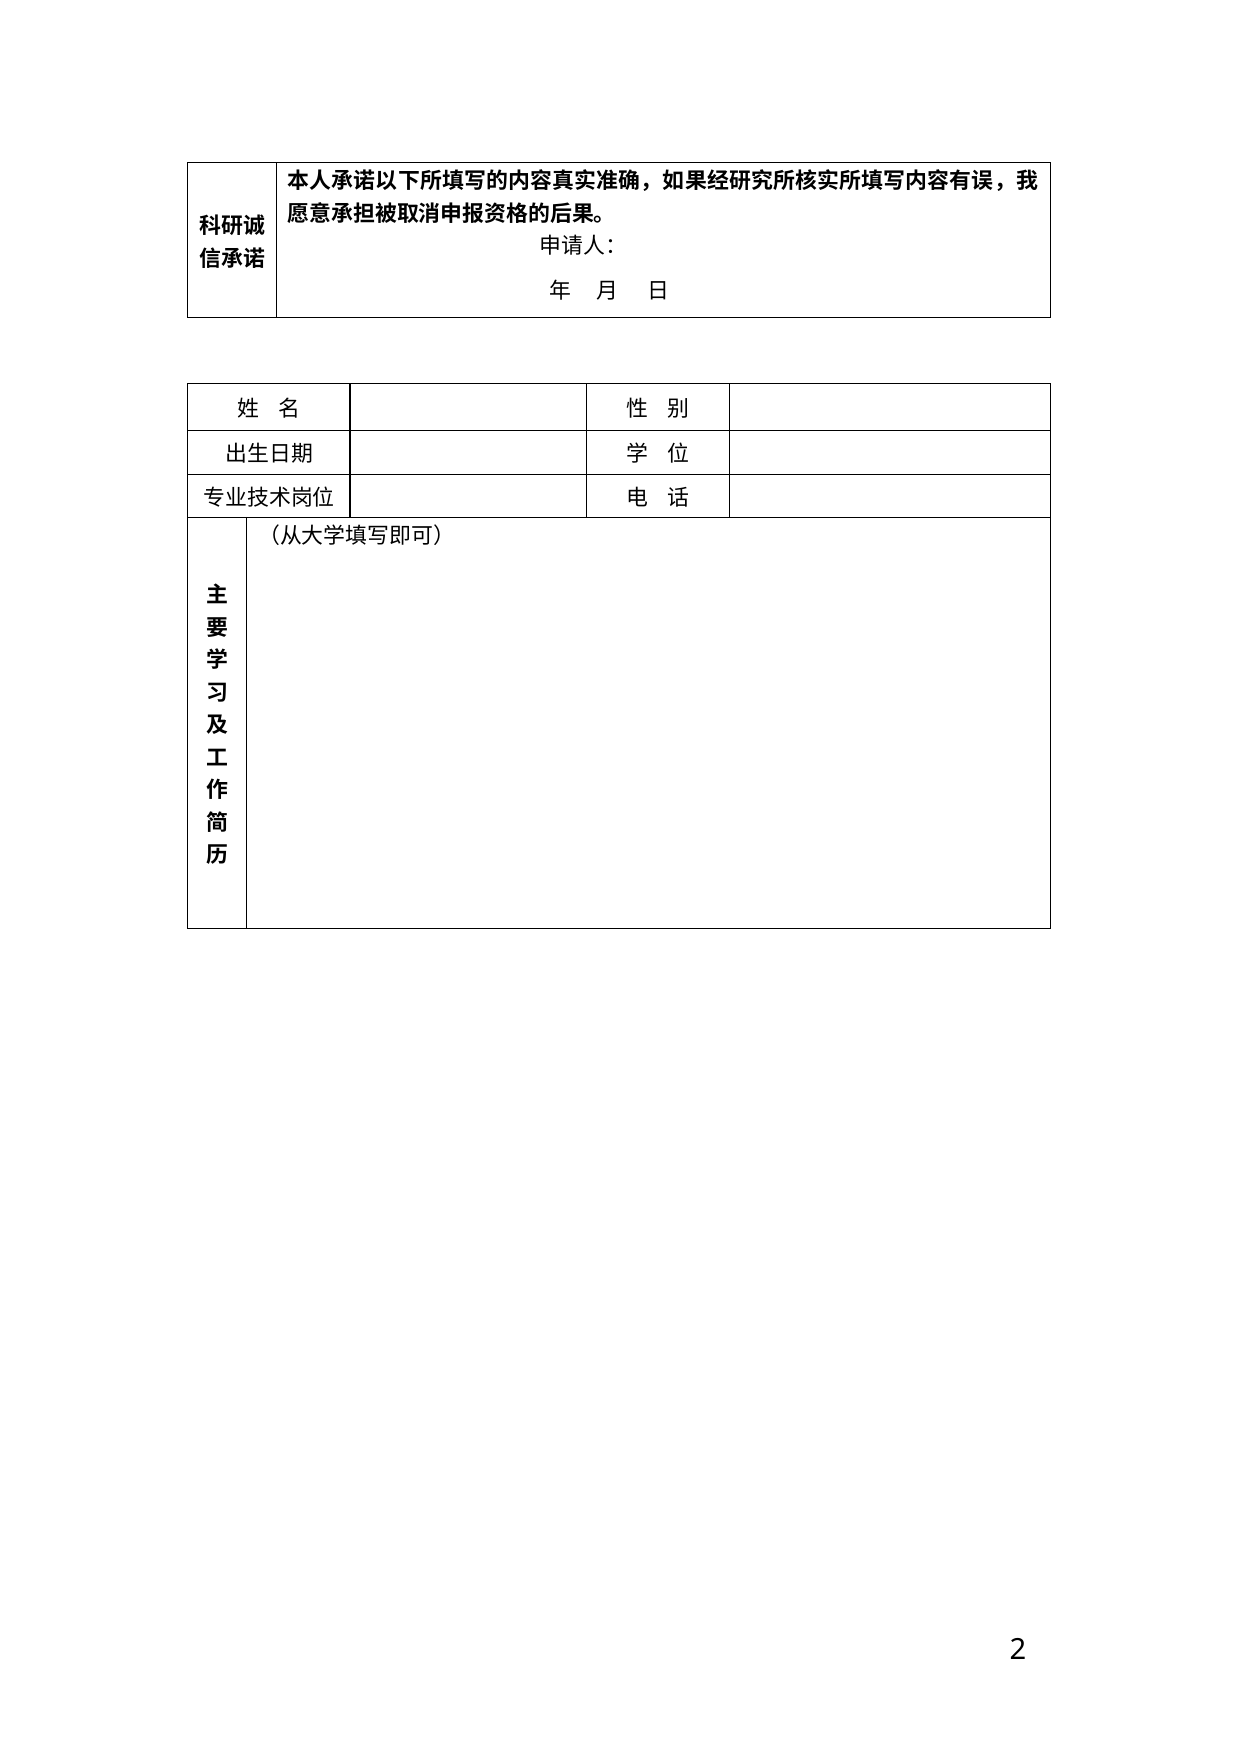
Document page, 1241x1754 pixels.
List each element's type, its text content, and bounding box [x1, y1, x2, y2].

table_cell 主要学习及工作简历 [188, 518, 246, 928]
table_cell [730, 431, 1050, 473]
table_header [730, 384, 1050, 429]
table_cell 出生日期 [188, 431, 349, 473]
table_cell [351, 431, 586, 473]
table_cell 电 话 [587, 475, 729, 517]
table_header 科研诚信承诺 [188, 163, 276, 317]
table_header 姓 名 [188, 384, 349, 429]
table_header [351, 384, 586, 429]
table_cell 专业技术岗位 [188, 475, 349, 517]
table_cell 学 位 [587, 431, 729, 473]
table_cell [730, 475, 1050, 517]
table_header 本人承诺以下所填写的内容真实准确，如果经研究所核实所填写内容有误，我愿意承担被取消申报资格的后果。 申请人： 年 月 日 [277, 163, 1050, 317]
table_cell （从大学填写即可） [247, 518, 1050, 928]
table_cell [351, 475, 586, 517]
table_header 性 别 [587, 384, 729, 429]
